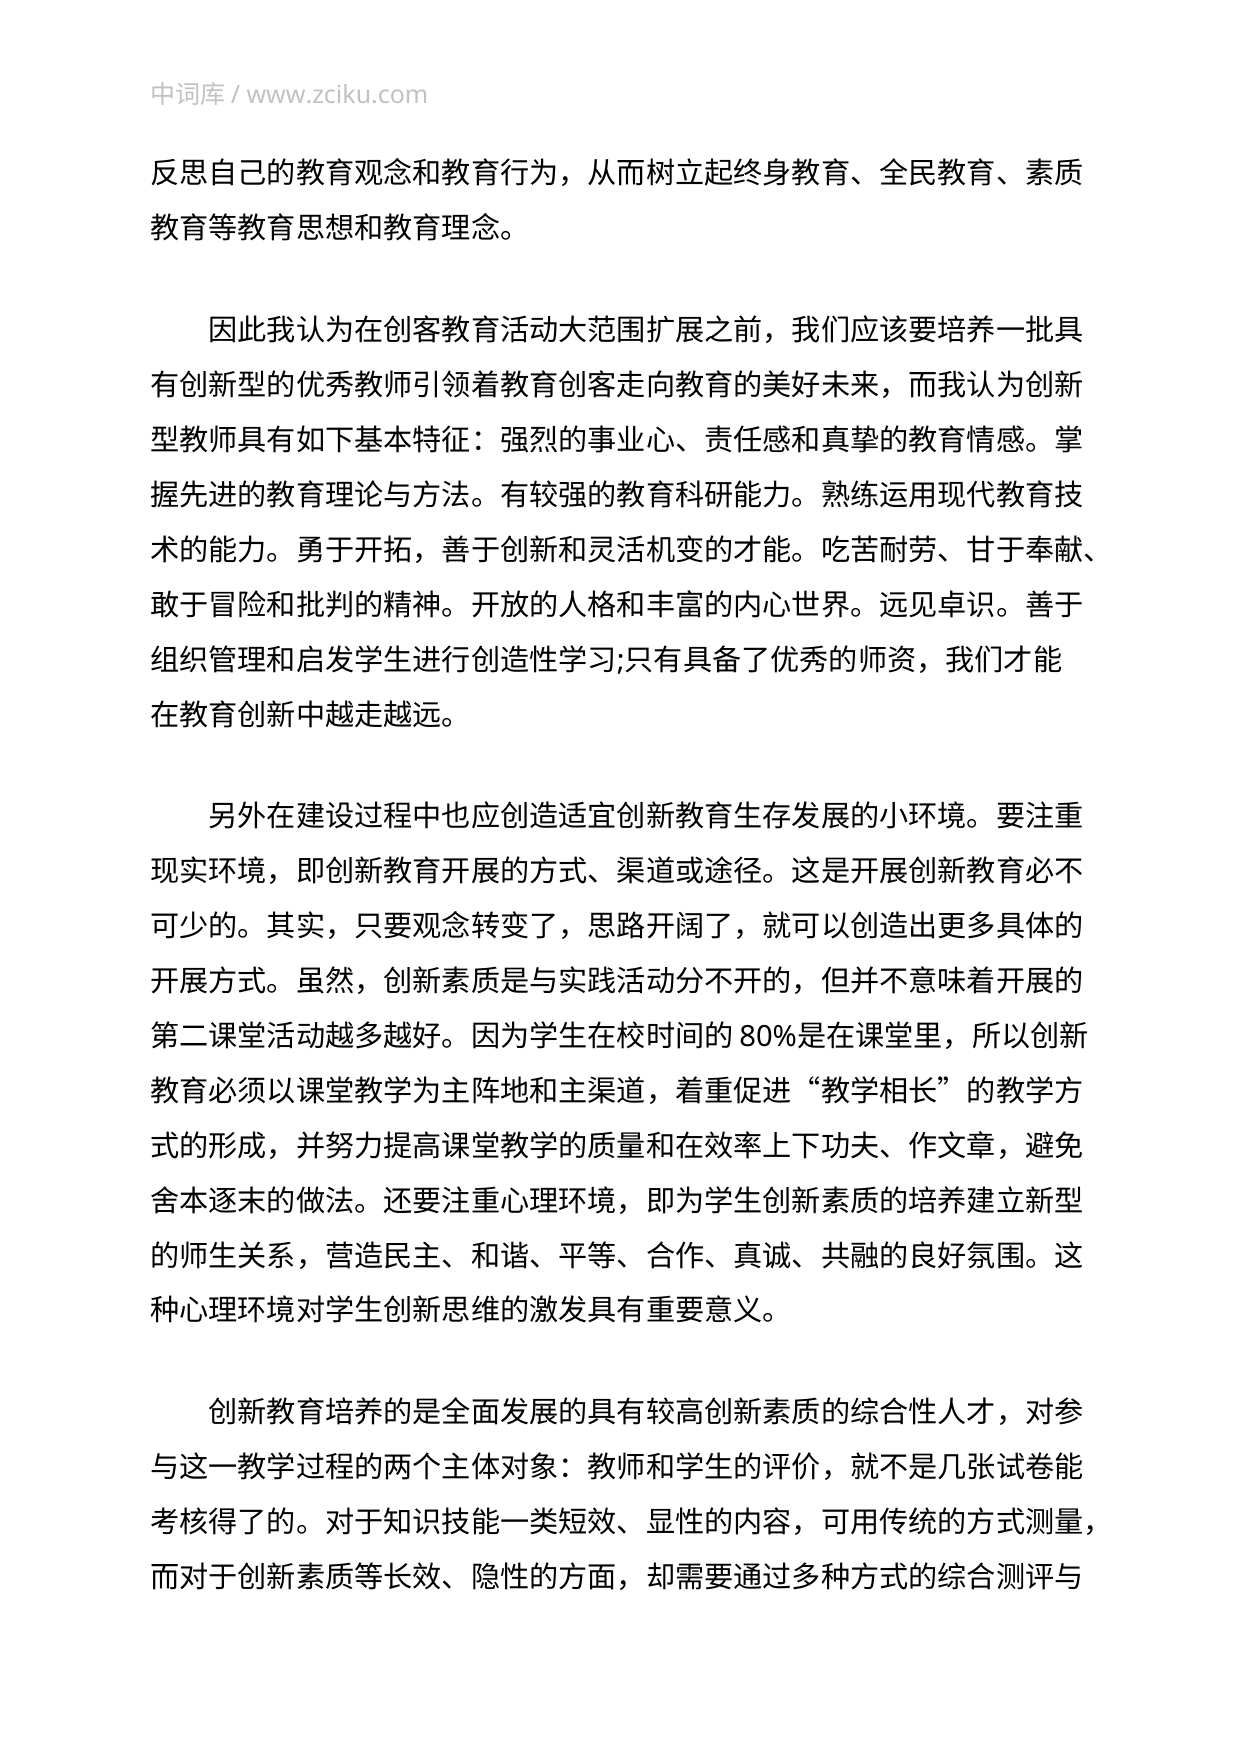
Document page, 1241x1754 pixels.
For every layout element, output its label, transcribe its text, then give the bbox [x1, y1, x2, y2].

text 另外在建设过程中也应创造适宜创新教育生存发展的小环境。要注重现实环境，即创新教育开展的方式、渠道或途径。这是开展创新教育必不可少的。其实，只要观念转变了，思路开阔了，就可以创造出更多具体的开展方式。虽然，创新素质是与实践活动分不开的，但并不意味着开展的第二课堂活动越多越好。因为学生在校时间的80%是在课堂里，所以创新教育必须以课堂教学为主阵地和主渠道，着重促进“教学相长”的教学方式的形成，并努力提高课堂教学的质量和在效率上下功夫、作文章，避免舍本逐末的做法。还要注重心理环境，即为学生创新素质的培养建立新型的师生关系，营造民主、和谐、平等、合作、真诚、共融的良好氛围。这种心理环境对学生创新思维的激发具有重要意义。 [150, 793, 1090, 1329]
text 因此我认为在创客教育活动大范围扩展之前，我们应该要培养一批具有创新型的优秀教师引领着教育创客走向教育的美好未来，而我认为创新型教师具有如下基本特征：强烈的事业心、责任感和真挚的教育情感。掌握先进的教育理论与方法。有较强的教育科研能力。熟练运用现代教育技术的能力。勇于开拓，善于创新和灵活机变的才能。吃苦耐劳、甘于奉献、敢于冒险和批判的精神。开放的人格和丰富的内心世界。远见卓识。善于组织管理和启发学生进行创造性学习;只有具备了优秀的师资，我们才能在教育创新中越走越远。 [150, 307, 1090, 733]
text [150, 150, 1090, 247]
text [150, 1389, 1090, 1596]
